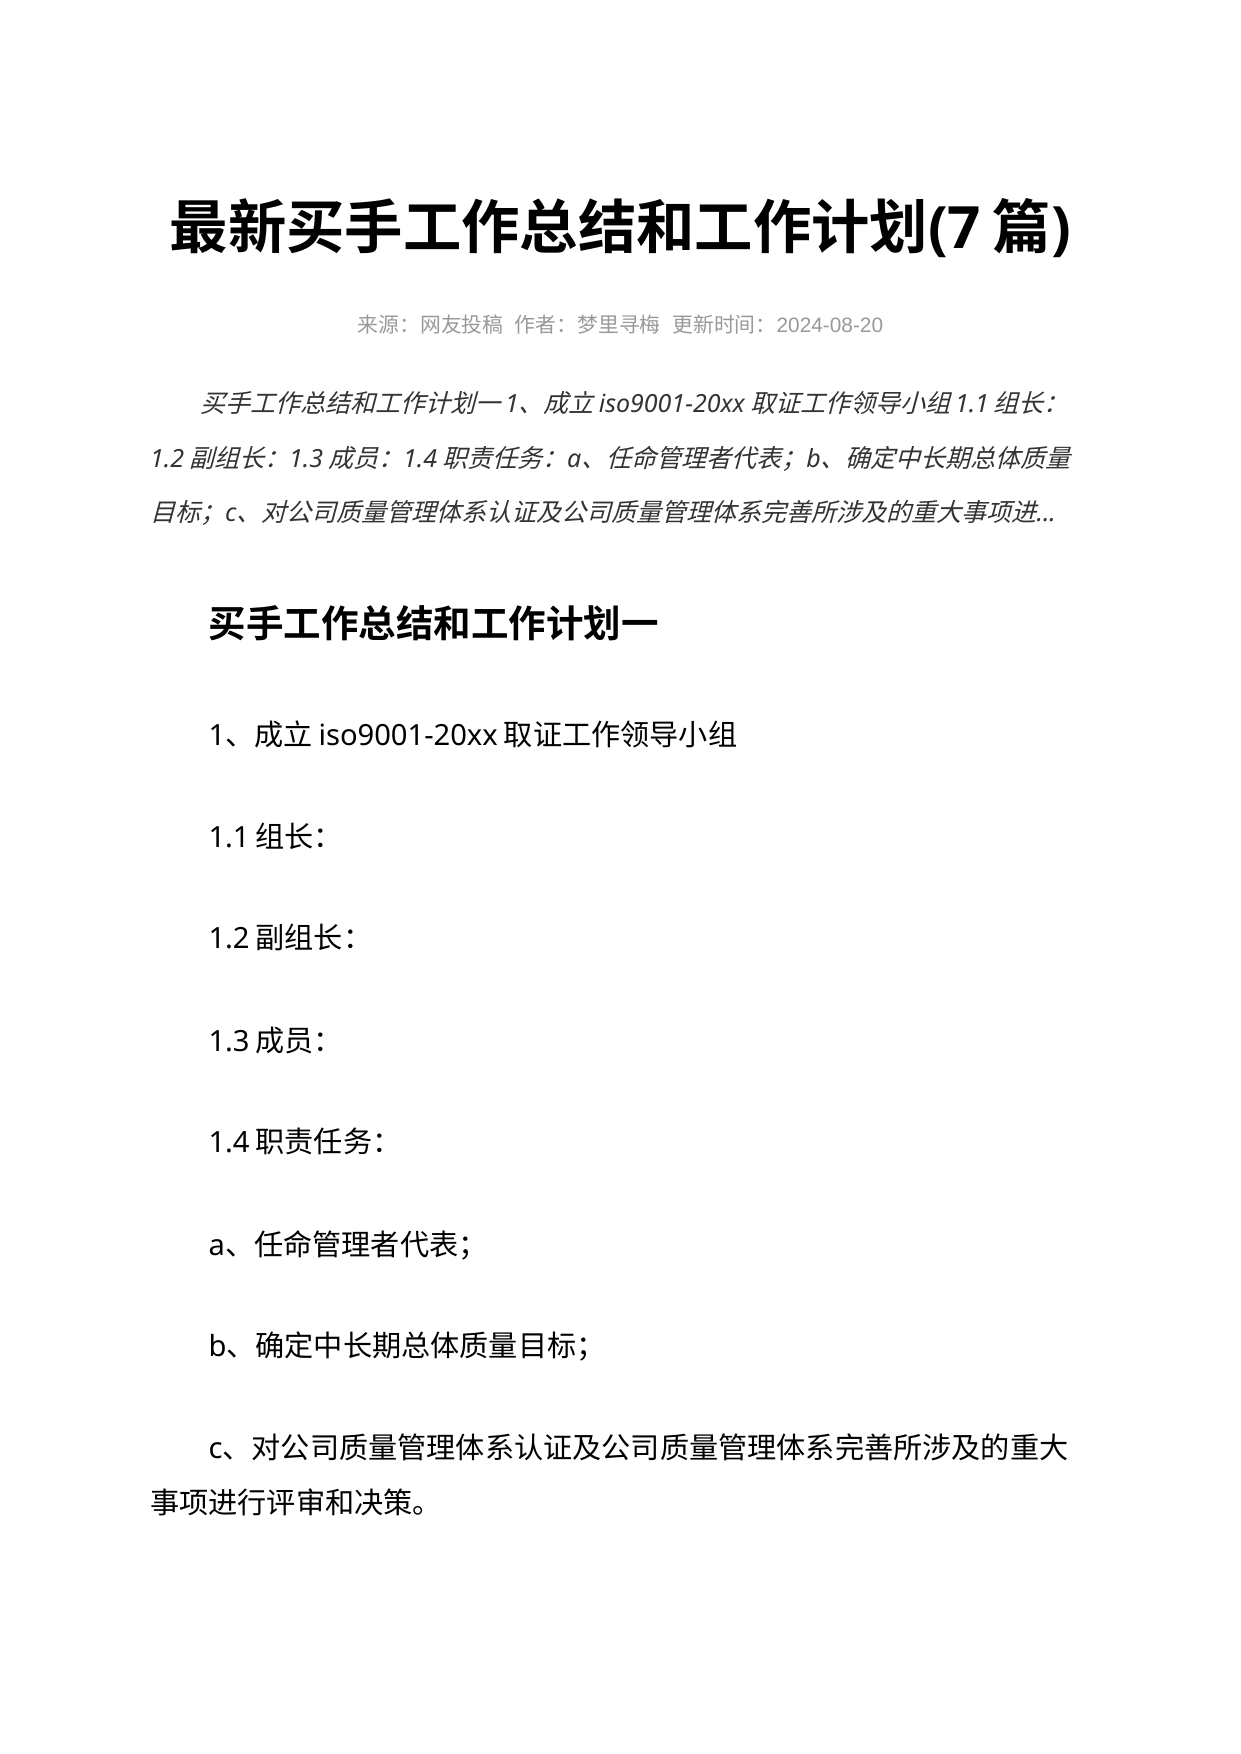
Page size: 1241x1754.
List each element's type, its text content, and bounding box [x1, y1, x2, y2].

text b、确定中长期总体质量目标； [150, 1323, 1090, 1365]
text a、任命管理者代表； [150, 1221, 1090, 1263]
text 1.1组长： [150, 813, 1090, 856]
text 买手工作总结和工作计划一1、成立iso9001-20xx取证工作领导小组1.1组长：1.2副组长：1.3成员：1.4职责任务：a、任命管理者代表；b、确定中长期总体质量目标；c、对公司质量管理体系认证及公司质量管理体系完善所涉及的重大事项进... [150, 384, 1090, 529]
text c、对公司质量管理体系认证及公司质量管理体系完善所涉及的重大事项进行评审和决策。 [150, 1425, 1090, 1522]
text 买手工作总结和工作计划一 [150, 594, 1090, 648]
text 1.4职责任务： [150, 1119, 1090, 1161]
text 1、成立iso9001-20xx取证工作领导小组 [150, 711, 1090, 753]
text 1.2副组长： [150, 915, 1090, 957]
text 来源：网友投稿 作者：梦里寻梅 更新时间：2024-08-20 [150, 313, 1090, 337]
text 1.3成员： [150, 1017, 1090, 1059]
subtitle 最新买手工作总结和工作计划(7篇) [150, 181, 1090, 266]
